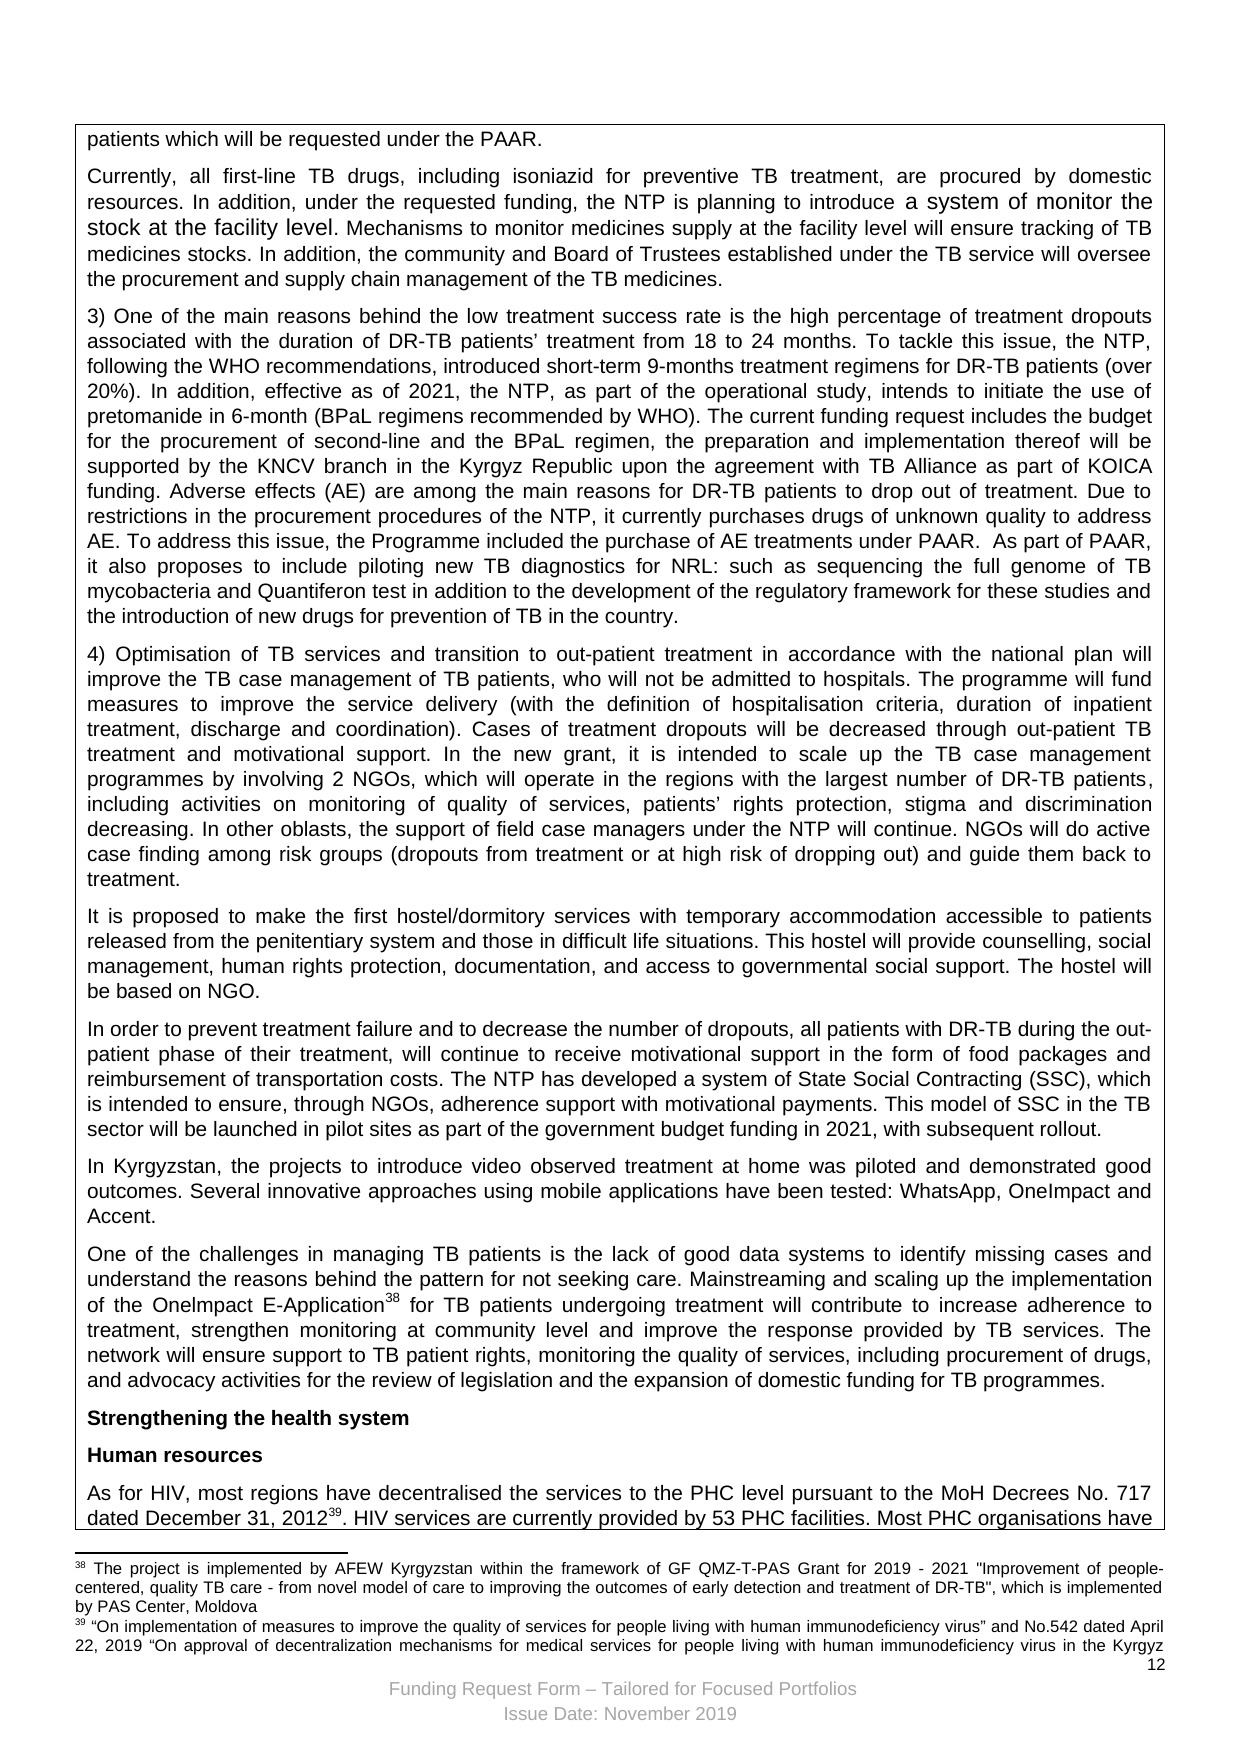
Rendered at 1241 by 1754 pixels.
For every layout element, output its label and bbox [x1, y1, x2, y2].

table_header [76, 125, 1164, 1529]
